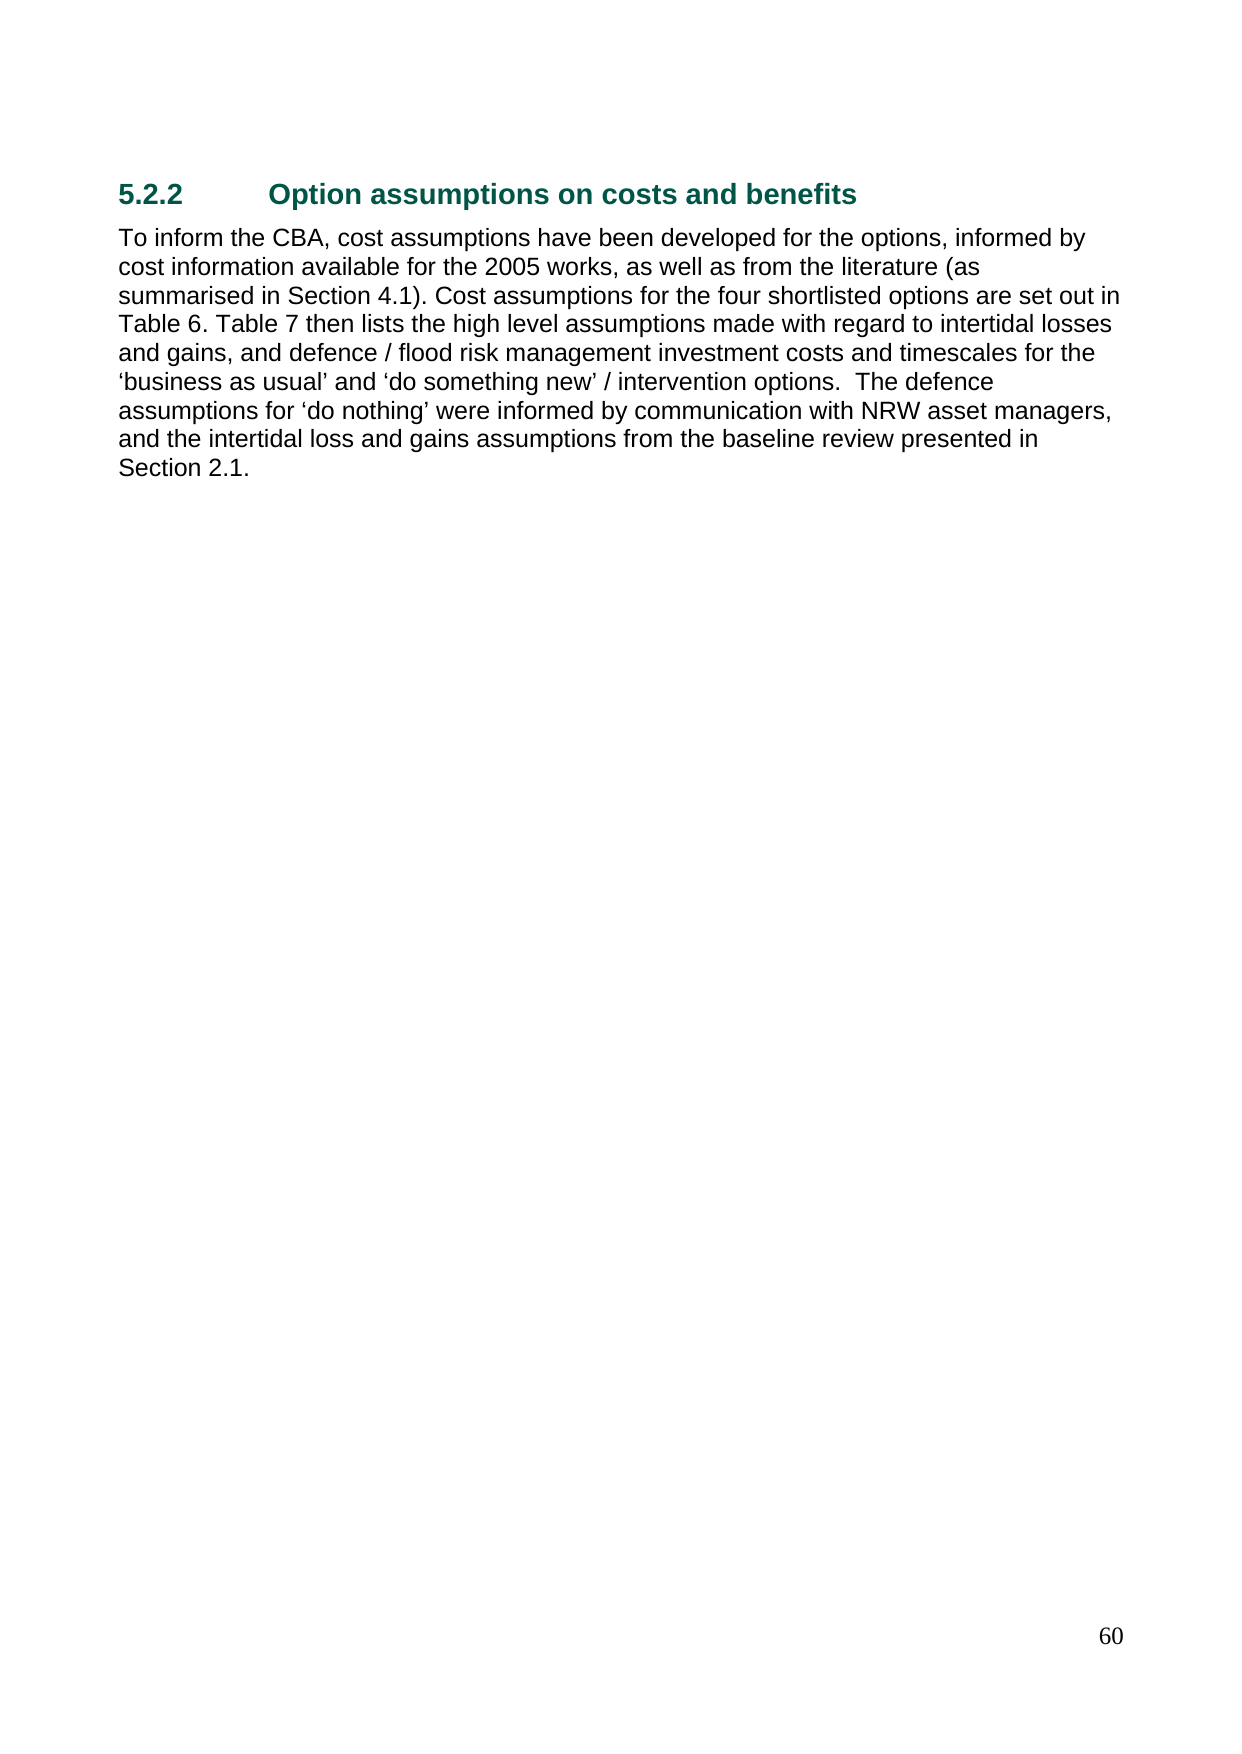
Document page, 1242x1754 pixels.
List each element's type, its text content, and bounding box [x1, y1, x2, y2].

subtitle 5.2.2 Option assumptions on costs and benefits [118, 177, 1123, 211]
text To inform the CBA, cost assumptions have been developed for the options, informed by cost information available for the 2005 works, as well as from the literature (as summarised in Section 4.1). Cost assumptions for the four shortlisted options are set out in Table 6. Table 7 then lists the high level assumptions made with regard to intertidal losses and gains, and defence / flood risk management investment costs and timescales for the ‘business as usual’ and ‘do something new’ / intervention options. The defence assumptions for ‘do nothing’ were informed by communication with NRW asset managers, and the intertidal loss and gains assumptions from the baseline review presented in Section 2.1. [118, 223, 1123, 482]
